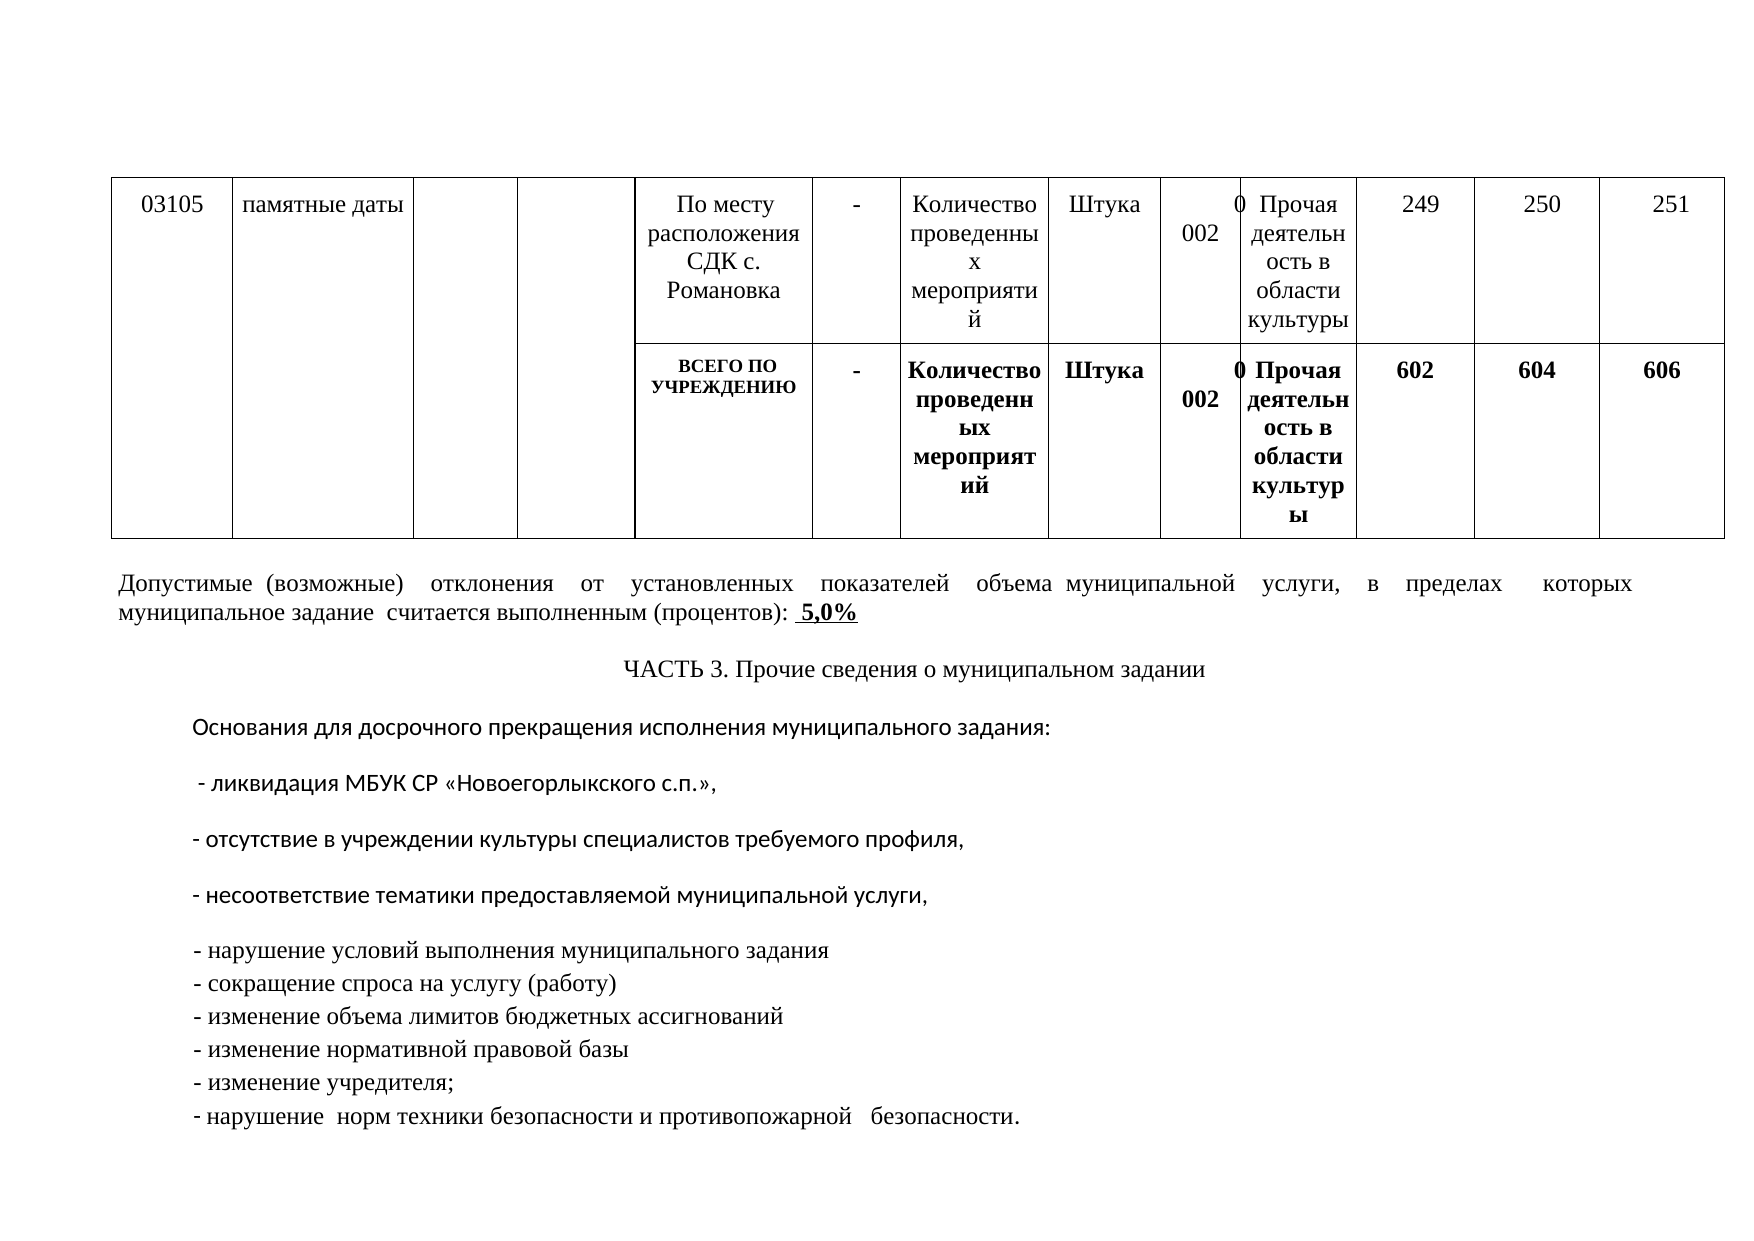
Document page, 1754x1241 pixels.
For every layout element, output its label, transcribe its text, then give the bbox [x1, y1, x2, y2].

table_cell - [813, 178, 900, 343]
table_cell Количество проведенных мероприятий [901, 344, 1048, 538]
table_cell - [414, 178, 517, 538]
text ЧАСТЬ 3. Прочие сведения о муниципальном задании [118, 654, 1636, 683]
table_cell Штука [1049, 344, 1160, 538]
table_cell По месту расположения СДК с. Романовка [636, 178, 812, 343]
table_cell 604 [1475, 344, 1599, 538]
list - нарушение норм техники безопасности и противопожарной безопасности. [156, 1100, 1636, 1131]
text Основания для досрочного прекращения исполнения муниципального задания: [118, 712, 1636, 742]
table_cell Прочая деятельность в области культуры [1241, 344, 1356, 538]
list - сокращение спроса на услугу (работу) [156, 968, 1636, 997]
list - изменение учредителя; [156, 1067, 1636, 1096]
text - ликвидация МБУК СР «Новоегорлыкского с.п.», [118, 767, 1636, 798]
table_cell - [813, 344, 900, 538]
table_cell 602 [1357, 344, 1474, 538]
table_cell 606 [1600, 344, 1724, 538]
text Допустимые (возможные) отклонения от установленных показателей объема муниципальной услуги, в пределах которых муниципальное задание считается выполненным (процентов): 5,0% [118, 568, 1636, 625]
table_cell 0002 [1161, 344, 1240, 538]
table_cell Штука [1049, 178, 1160, 343]
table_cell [112, 178, 232, 538]
table_cell 0002 [1161, 178, 1240, 343]
table_cell 251 [1600, 178, 1724, 343]
list - изменение объема лимитов бюджетных ассигнований [156, 1001, 1636, 1030]
text - отсутствие в учреждении культуры специалистов требуемого профиля, [118, 823, 1636, 854]
table_cell 249 [1357, 178, 1474, 343]
text - несоответствие тематики предоставляемой муниципальной услуги, [118, 879, 1636, 909]
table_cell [901, 178, 1048, 343]
list - изменение нормативной правовой базы [156, 1034, 1636, 1063]
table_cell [1241, 178, 1356, 343]
table_cell 250 [1475, 178, 1599, 343]
list - нарушение условий выполнения муниципального задания [156, 935, 1636, 964]
table_cell - [518, 178, 634, 538]
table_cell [233, 178, 413, 538]
table_cell ВСЕГО ПО УЧРЕЖДЕНИЮ [636, 344, 812, 538]
